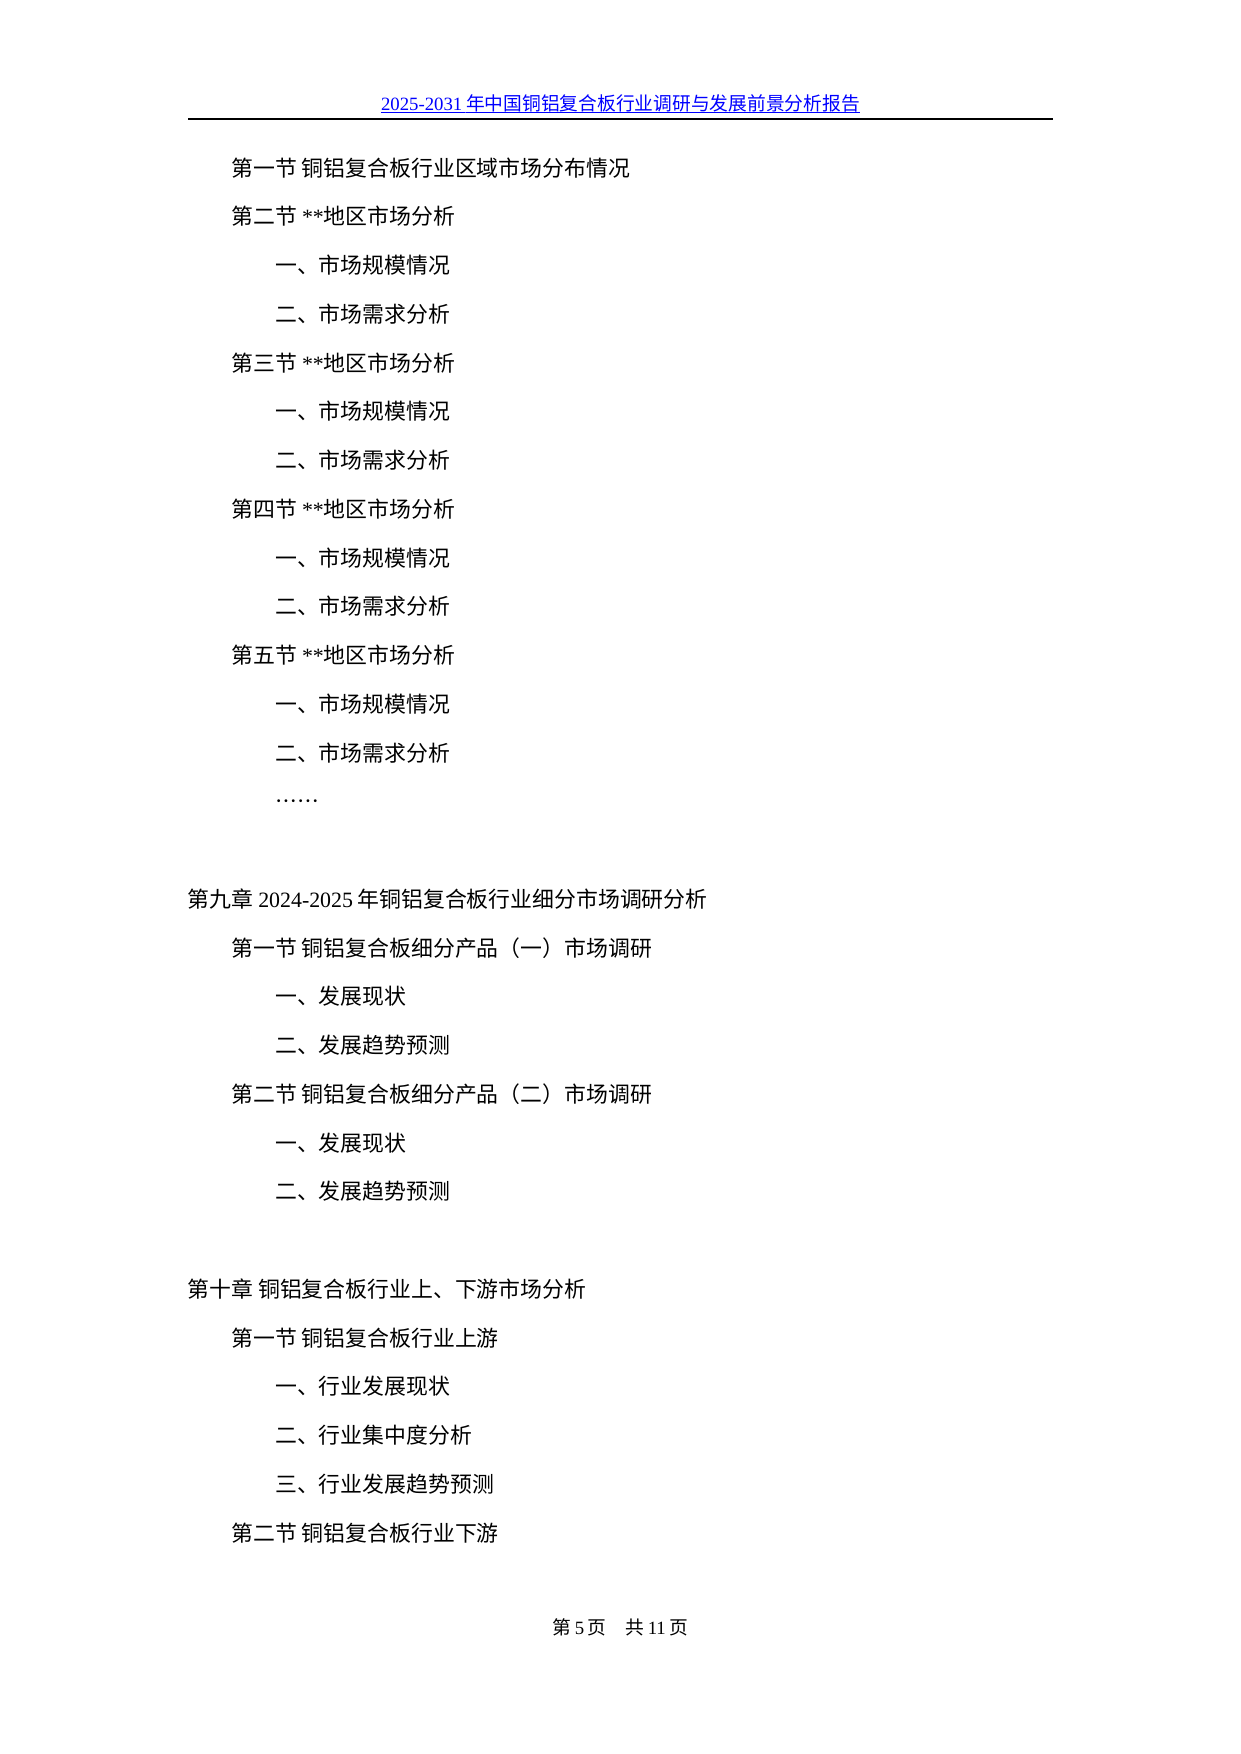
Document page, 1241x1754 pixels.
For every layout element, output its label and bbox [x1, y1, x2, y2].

text [187, 150, 1053, 1548]
